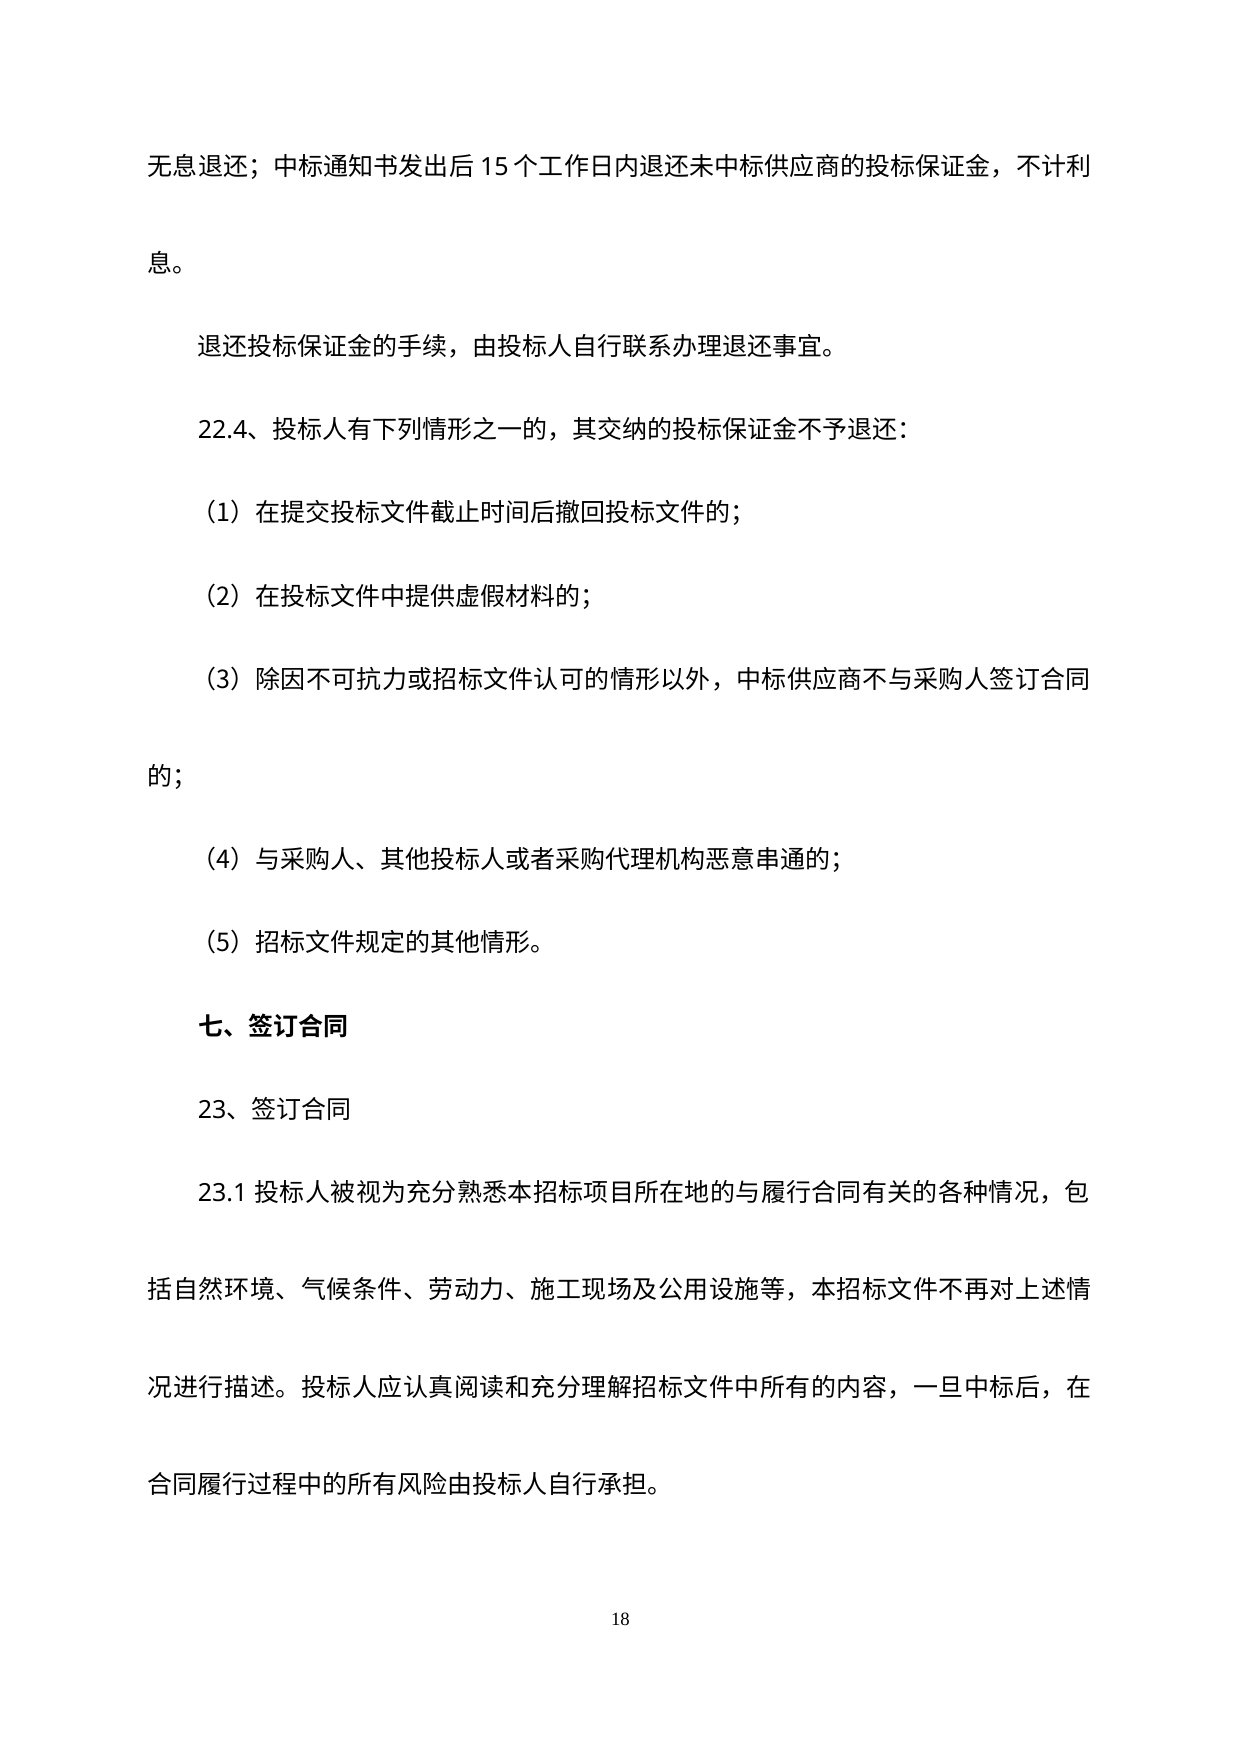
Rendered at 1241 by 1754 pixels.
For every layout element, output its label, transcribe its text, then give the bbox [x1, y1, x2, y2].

list 除因不可抗力或招标文件认可的情形以外，中标供应商不与采购人签订合同的； [148, 645, 1092, 807]
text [148, 132, 1092, 294]
text 22.4、投标人有下列情形之一的，其交纳的投标保证金不予退还： [148, 395, 1092, 460]
list 招标文件规定的其他情形。 [148, 908, 1092, 973]
list 在提交投标文件截止时间后撤回投标文件的； [148, 478, 1092, 543]
text 23.1 投标人被视为充分熟悉本招标项目所在地的与履行合同有关的各种情况，包括自然环境、气候条件、劳动力、施工现场及公用设施等，本招标文件不再对上述情况进行描述。投标人应认真阅读和充分理解招标文件中所有的内容，一旦中标后，在合同履行过程中的所有风险由投标人自行承担。 [148, 1158, 1092, 1515]
list 签订合同 [148, 992, 1092, 1057]
list 与采购人、其他投标人或者采购代理机构恶意串通的； [148, 825, 1092, 890]
list 在投标文件中提供虚假材料的； [148, 562, 1092, 627]
text 23、签订合同 [148, 1075, 1092, 1140]
text 退还投标保证金的手续，由投标人自行联系办理退还事宜。 [148, 312, 1092, 377]
